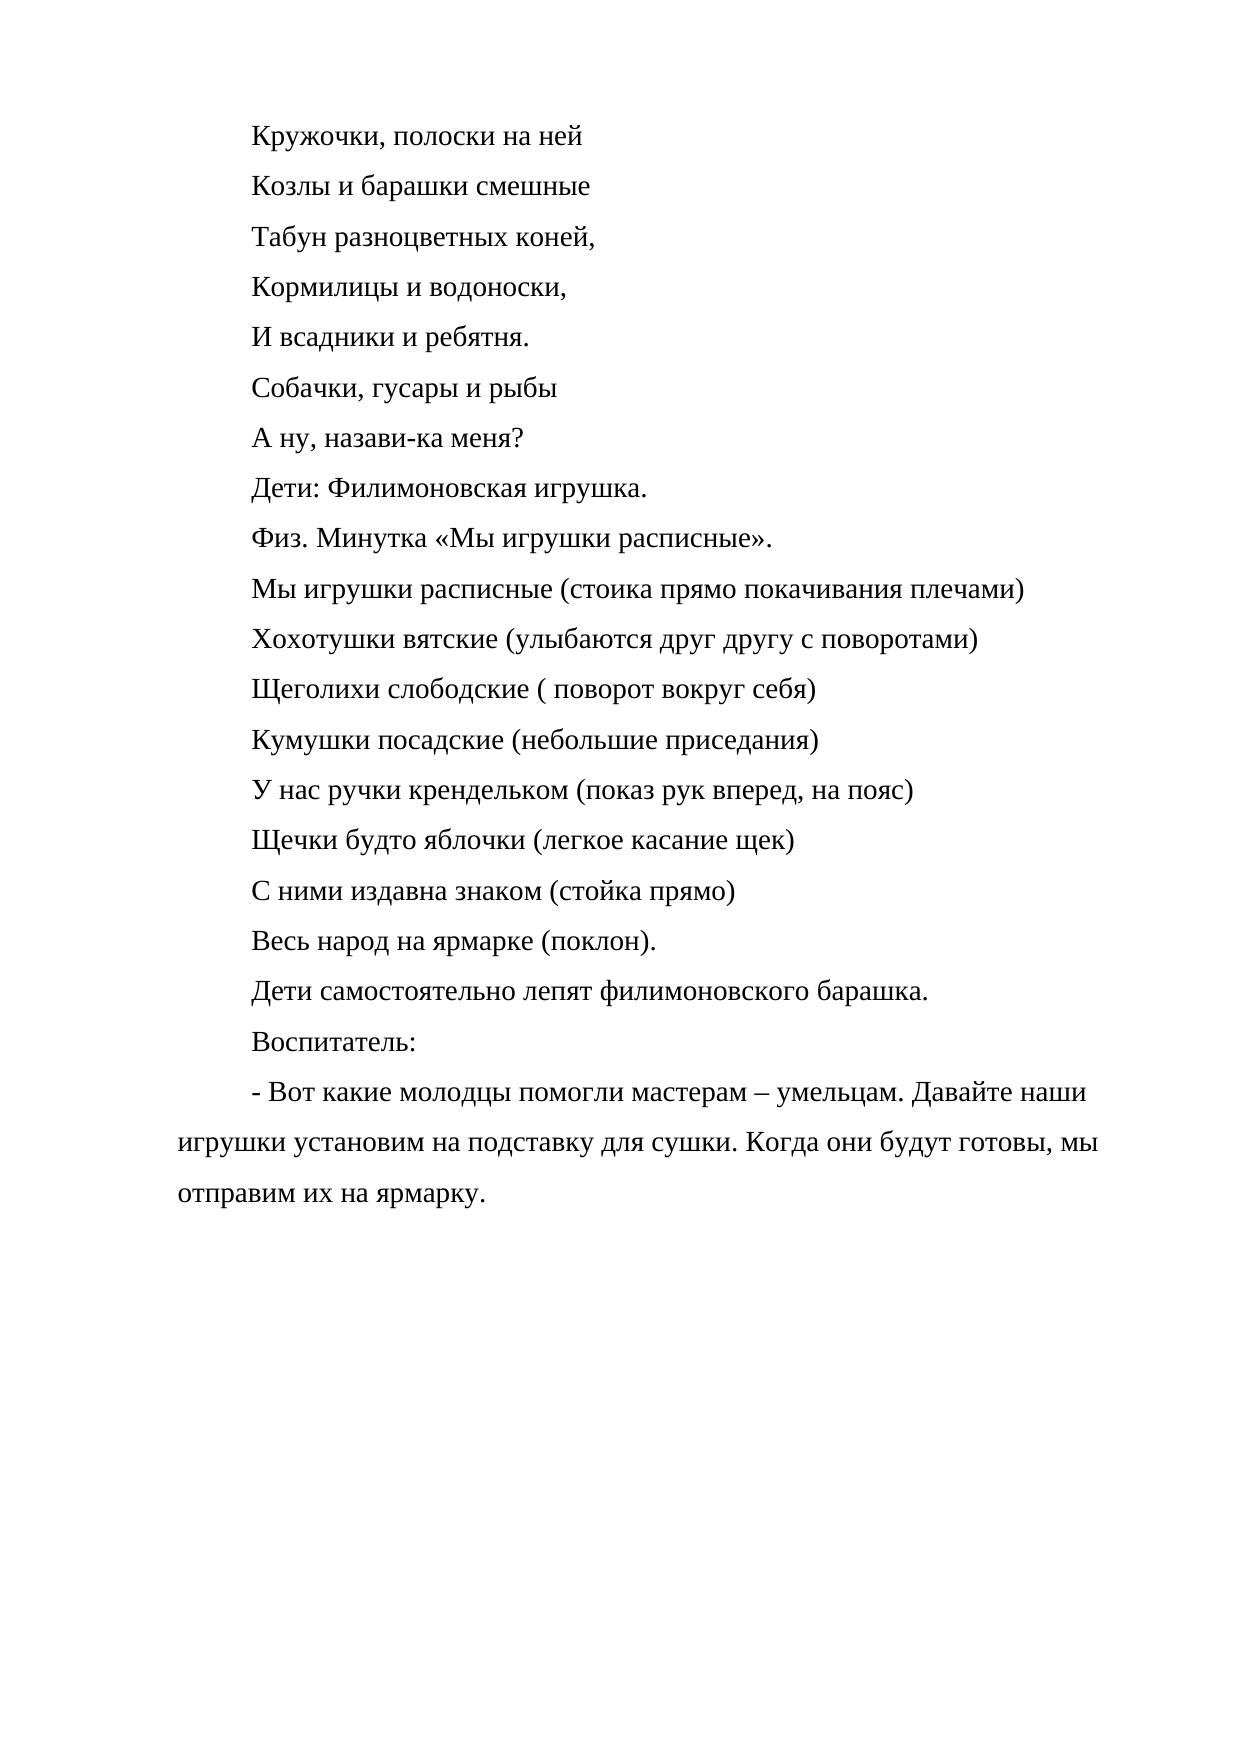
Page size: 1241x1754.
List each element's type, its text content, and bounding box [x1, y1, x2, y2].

text Собачки, гусары и рыбы [177, 370, 1152, 403]
text И всадники и ребятня. [177, 319, 1152, 353]
text Щечки будто яблочки (легкое касание щек) [177, 822, 1152, 856]
text Воспитатель: [177, 1024, 1152, 1057]
text Кружочки, полоски на ней [177, 118, 1152, 152]
text Мы игрушки расписные (стоика прямо покачивания плечами) [177, 571, 1152, 604]
text Физ. Минутка «Мы игрушки расписные». [177, 521, 1152, 554]
text Кормилицы и водоноски, [177, 269, 1152, 303]
text У нас ручки крендельком (показ рук вперед, на пояс) [177, 772, 1152, 806]
text Дети самостоятельно лепят филимоновского барашка. [177, 973, 1152, 1007]
text Козлы и барашки смешные [177, 168, 1152, 202]
text - Вот какие молодцы помогли мастерам – умельцам. Давайте наши игрушки установим на подставку для сушки. Когда они будут готовы, мы отправим их на ярмарку. [177, 1074, 1152, 1208]
text Кумушки посадские (небольшие приседания) [177, 722, 1152, 755]
text Весь народ на ярмарке (поклон). [177, 923, 1152, 957]
text Щеголихи слободские ( поворот вокруг себя) [177, 672, 1152, 705]
text С ними издавна знаком (стойка прямо) [177, 873, 1152, 906]
text Дети: Филимоновская игрушка. [177, 470, 1152, 504]
text Хохотушки вятские (улыбаются друг другу с поворотами) [177, 621, 1152, 655]
text А ну, назави-ка меня? [177, 420, 1152, 453]
text Табун разноцветных коней, [177, 219, 1152, 252]
